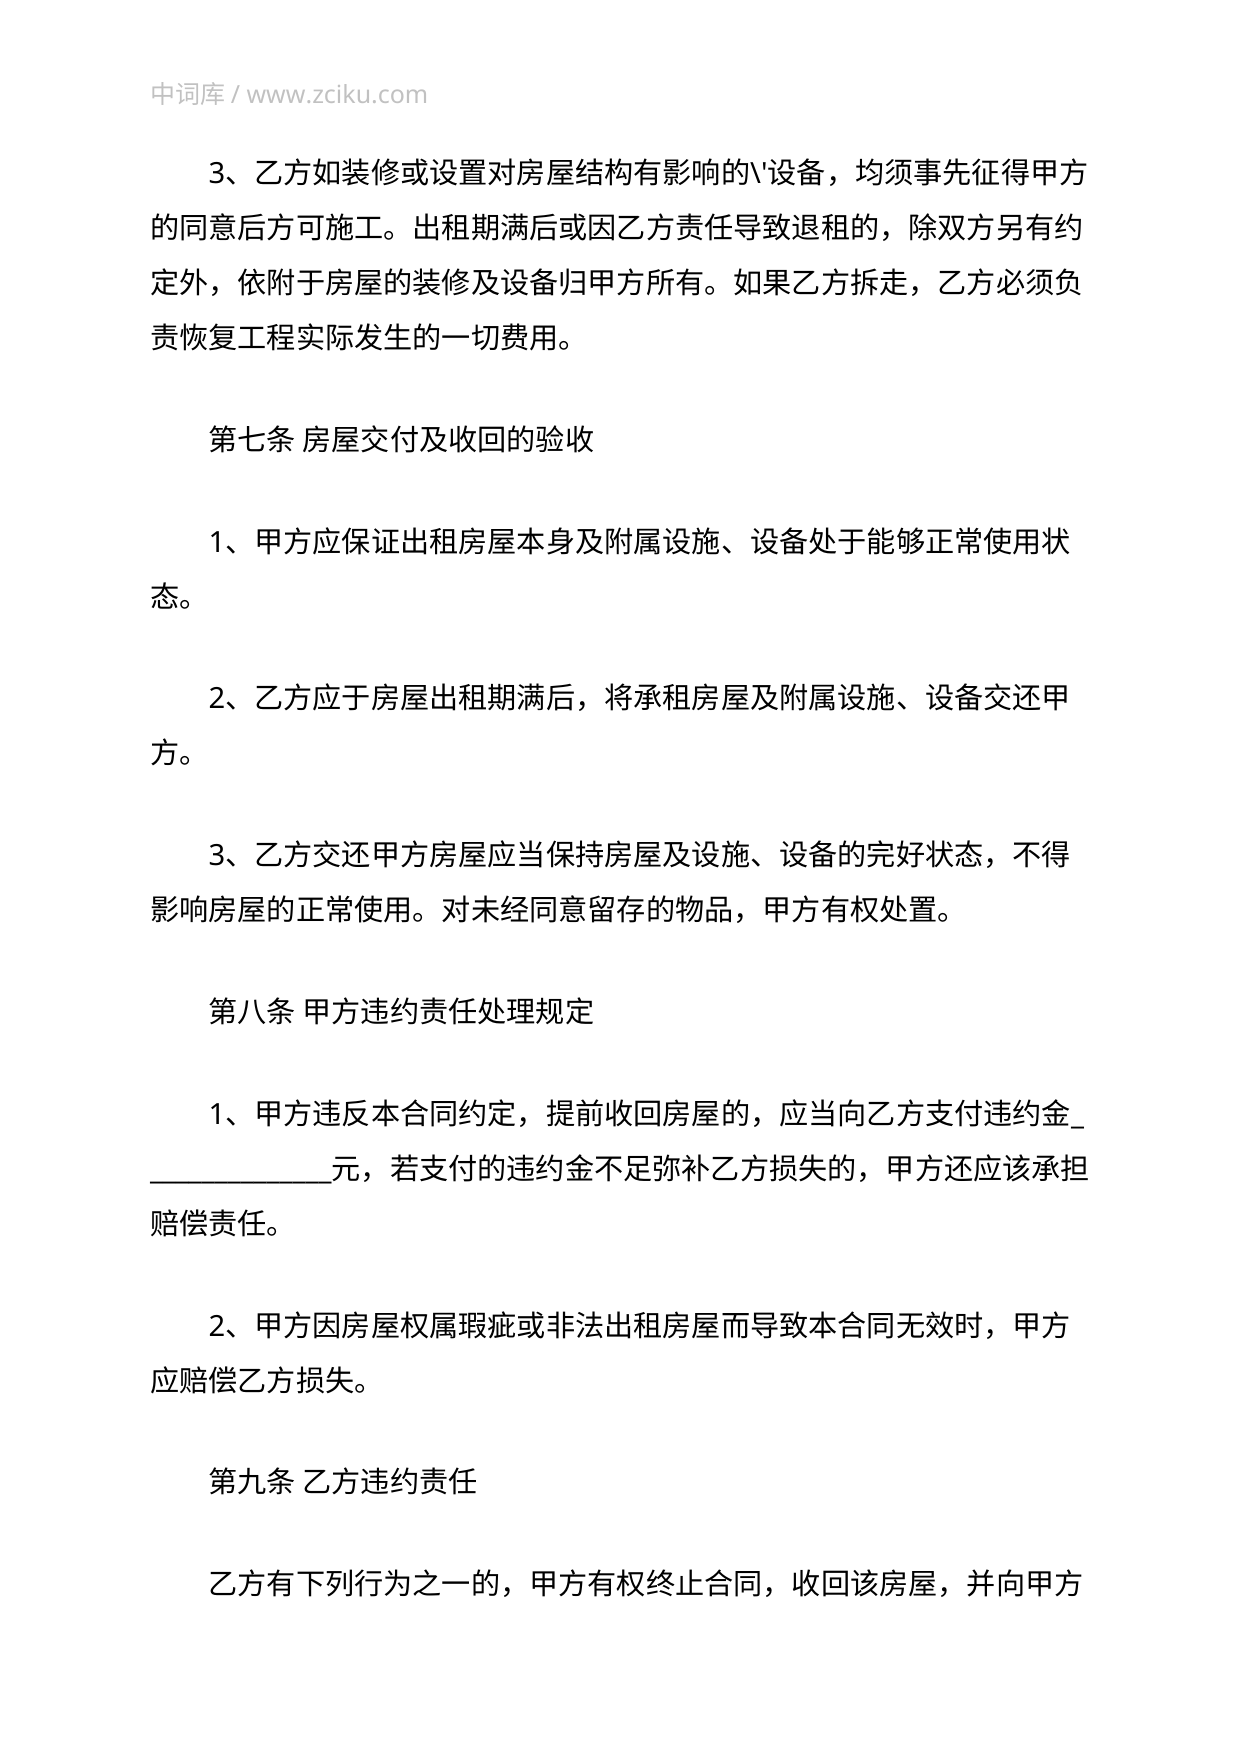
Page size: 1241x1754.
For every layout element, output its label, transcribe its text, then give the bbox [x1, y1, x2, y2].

text 第九条 乙方违约责任 [150, 1459, 1090, 1501]
text 1、甲方违反本合同约定，提前收回房屋的，应当向乙方支付违约金_______________元，若支付的违约金不足弥补乙方损失的，甲方还应该承担赔偿责任。 [150, 1090, 1090, 1243]
text 1、甲方应保证出租房屋本身及附属设施、设备处于能够正常使用状态。 [150, 518, 1090, 616]
text 3、乙方交还甲方房屋应当保持房屋及设施、设备的完好状态，不得影响房屋的正常使用。对未经同意留存的物品，甲方有权处置。 [150, 832, 1090, 929]
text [150, 1561, 1090, 1603]
text 第七条 房屋交付及收回的验收 [150, 417, 1090, 459]
text 3、乙方如装修或设置对房屋结构有影响的\'设备，均须事先征得甲方的同意后方可施工。出租期满后或因乙方责任导致退租的，除双方另有约定外，依附于房屋的装修及设备归甲方所有。如果乙方拆走，乙方必须负责恢复工程实际发生的一切费用。 [150, 150, 1090, 357]
text 2、甲方因房屋权属瑕疵或非法出租房屋而导致本合同无效时，甲方应赔偿乙方损失。 [150, 1302, 1090, 1399]
text 2、乙方应于房屋出租期满后，将承租房屋及附属设施、设备交还甲方。 [150, 675, 1090, 772]
text 第八条 甲方违约责任处理规定 [150, 989, 1090, 1031]
